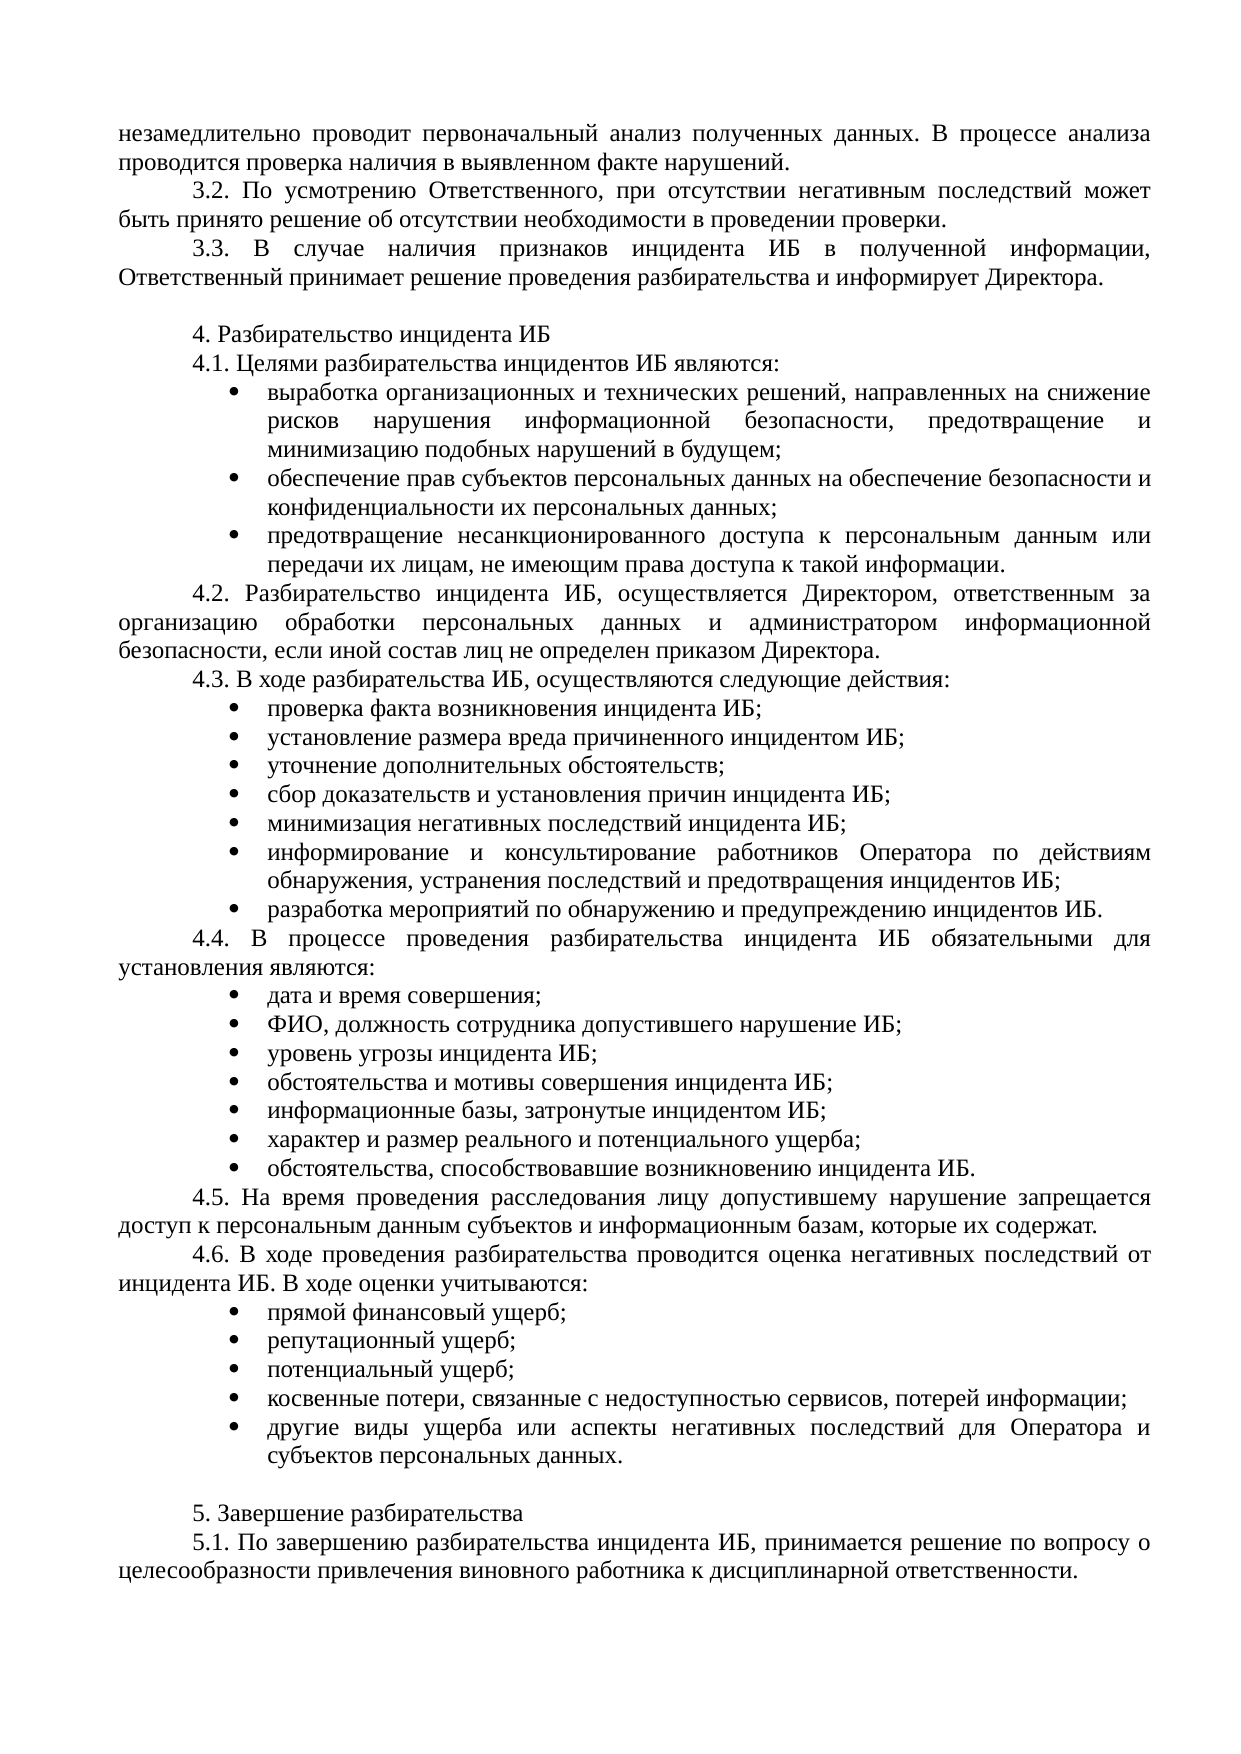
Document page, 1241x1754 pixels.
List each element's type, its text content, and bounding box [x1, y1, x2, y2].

list минимизация негативных последствий инцидента ИБ; [229, 808, 1152, 837]
text 4.4. В процессе проведения разбирательства инцидента ИБ обязательными для установления являются: [118, 923, 1152, 981]
text 4. Разбирательство инцидента ИБ [118, 319, 1152, 348]
list проверка факта возникновения инцидента ИБ; [229, 693, 1152, 722]
text 4.6. В ходе проведения разбирательства проводится оценка негативных последствий от инцидента ИБ. В ходе оценки учитываются: [118, 1239, 1152, 1297]
text 4.1. Целями разбирательства инцидентов ИБ являются: [118, 348, 1152, 377]
list дата и время совершения; [229, 981, 1152, 1009]
list предотвращение несанкционированного доступа к персональным данным или передачи их лицам, не имеющим права доступа к такой информации. [229, 521, 1152, 578]
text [118, 118, 1152, 176]
list обеспечение прав субъектов персональных данных на обеспечение безопасности и конфиденциальности их персональных данных; [229, 463, 1152, 521]
text 4.2. Разбирательство инцидента ИБ, осуществляется Директором, ответственным за организацию обработки персональных данных и администратором информационной безопасности, если иной состав лиц не определен приказом Директора. [118, 578, 1152, 664]
text 5. Завершение разбирательства [118, 1498, 1152, 1527]
list разработка мероприятий по обнаружению и предупреждению инцидентов ИБ. [229, 894, 1152, 923]
list уровень угрозы инцидента ИБ; [229, 1038, 1152, 1067]
text 3.2. По усмотрению Ответственного, при отсутствии негативным последствий может быть принято решение об отсутствии необходимости в проведении проверки. [118, 176, 1152, 233]
list информирование и консультирование работников Оператора по действиям обнаружения, устранения последствий и предотвращения инцидентов ИБ; [229, 837, 1152, 894]
list косвенные потери, связанные с недоступностью сервисов, потерей информации; [229, 1383, 1152, 1412]
list информационные базы, затронутые инцидентом ИБ; [229, 1096, 1152, 1124]
list потенциальный ущерб; [229, 1354, 1152, 1383]
list характер и размер реального и потенциального ущерба; [229, 1124, 1152, 1153]
list сбор доказательств и установления причин инцидента ИБ; [229, 779, 1152, 808]
list ФИО, должность сотрудника допустившего нарушение ИБ; [229, 1009, 1152, 1038]
list выработка организационных и технических решений, направленных на снижение рисков нарушения информационной безопасности, предотвращение и минимизацию подобных нарушений в будущем; [229, 377, 1152, 463]
list другие виды ущерба или аспекты негативных последствий для Оператора и субъектов персональных данных. [229, 1412, 1152, 1469]
list обстоятельства и мотивы совершения инцидента ИБ; [229, 1067, 1152, 1096]
list прямой финансовый ущерб; [229, 1297, 1152, 1326]
list репутационный ущерб; [229, 1326, 1152, 1354]
text 4.3. В ходе разбирательства ИБ, осуществляются следующие действия: [118, 664, 1152, 693]
list обстоятельства, способствовавшие возникновению инцидента ИБ. [229, 1153, 1152, 1182]
list уточнение дополнительных обстоятельств; [229, 751, 1152, 779]
text 3.3. В случае наличия признаков инцидента ИБ в полученной информации, Ответственный принимает решение проведения разбирательства и информирует Директора. [118, 233, 1152, 291]
text 5.1. По завершению разбирательства инцидента ИБ, принимается решение по вопросу о целесообразности привлечения виновного работника к дисциплинарной ответственности. [118, 1527, 1152, 1584]
list установление размера вреда причиненного инцидентом ИБ; [229, 722, 1152, 751]
text 4.5. На время проведения расследования лицу допустившему нарушение запрещается доступ к персональным данным субъектов и информационным базам, которые их содержат. [118, 1182, 1152, 1239]
